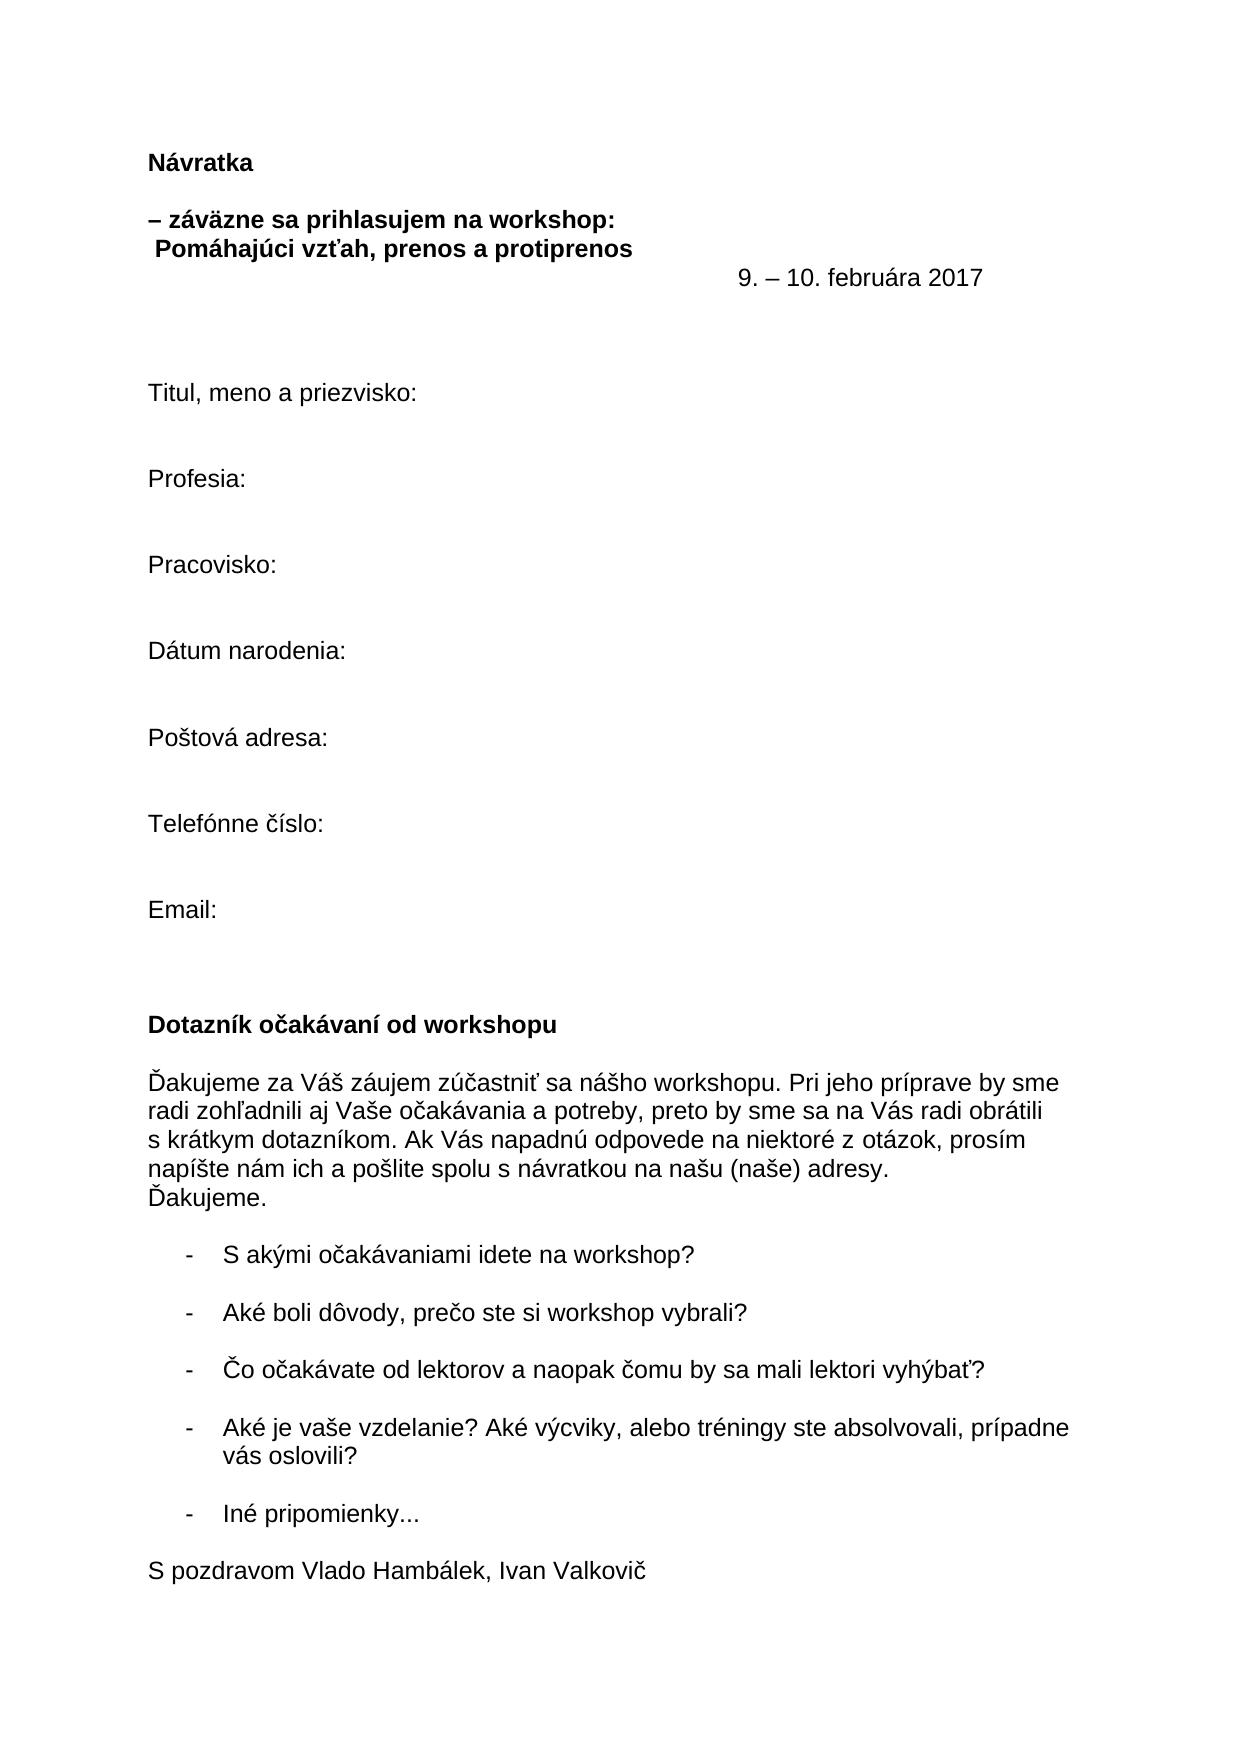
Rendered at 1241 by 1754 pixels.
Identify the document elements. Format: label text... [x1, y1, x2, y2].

list S akými očakávaniami idete na workshop? [185, 1240, 1093, 1269]
text Titul, meno a priezvisko: [148, 378, 1093, 406]
text Pracovisko: [148, 550, 1093, 579]
text Dátum narodenia: [148, 636, 1093, 665]
list Čo očakávate od lektorov a naopak čomu by sa mali lektori vyhýbať? [185, 1355, 1093, 1384]
list Iné pripomienky... [185, 1499, 1093, 1528]
text Ďakujeme za Váš záujem zúčastniť sa nášho workshopu. Pri jeho príprave by sme radi zohľadnili aj Vaše očakávania a potreby, preto by sme sa na Vás radi obrátili s krátkym dotazníkom. Ak Vás napadnú odpovede na niektoré z otázok, prosím napíšte nám ich a pošlite spolu s návratkou na našu (naše) adresy. [148, 1068, 1093, 1183]
list Aké je vaše vzdelanie? Aké výcviky, alebo tréningy ste absolvovali, prípadne vás oslovili? [185, 1413, 1093, 1470]
text Ďakujeme. [148, 1183, 1093, 1211]
list Aké boli dôvody, prečo ste si workshop vybrali? [185, 1298, 1093, 1326]
text Poštová adresa: [148, 723, 1093, 751]
text Dotazník očakávaní od workshopu [148, 1010, 1093, 1039]
text Pomáhajúci vzťah, prenos a protiprenos [148, 234, 1093, 263]
text Email: [148, 895, 1093, 924]
text – záväzne sa prihlasujem na workshop: [148, 205, 1093, 234]
text S pozdravom Vlado Hambálek, Ivan Valkovič [148, 1556, 1093, 1585]
text 9. – 10. februára 2017 [148, 263, 1093, 291]
text Telefónne číslo: [148, 809, 1093, 838]
text Profesia: [148, 464, 1093, 493]
text Návratka [148, 148, 1093, 176]
